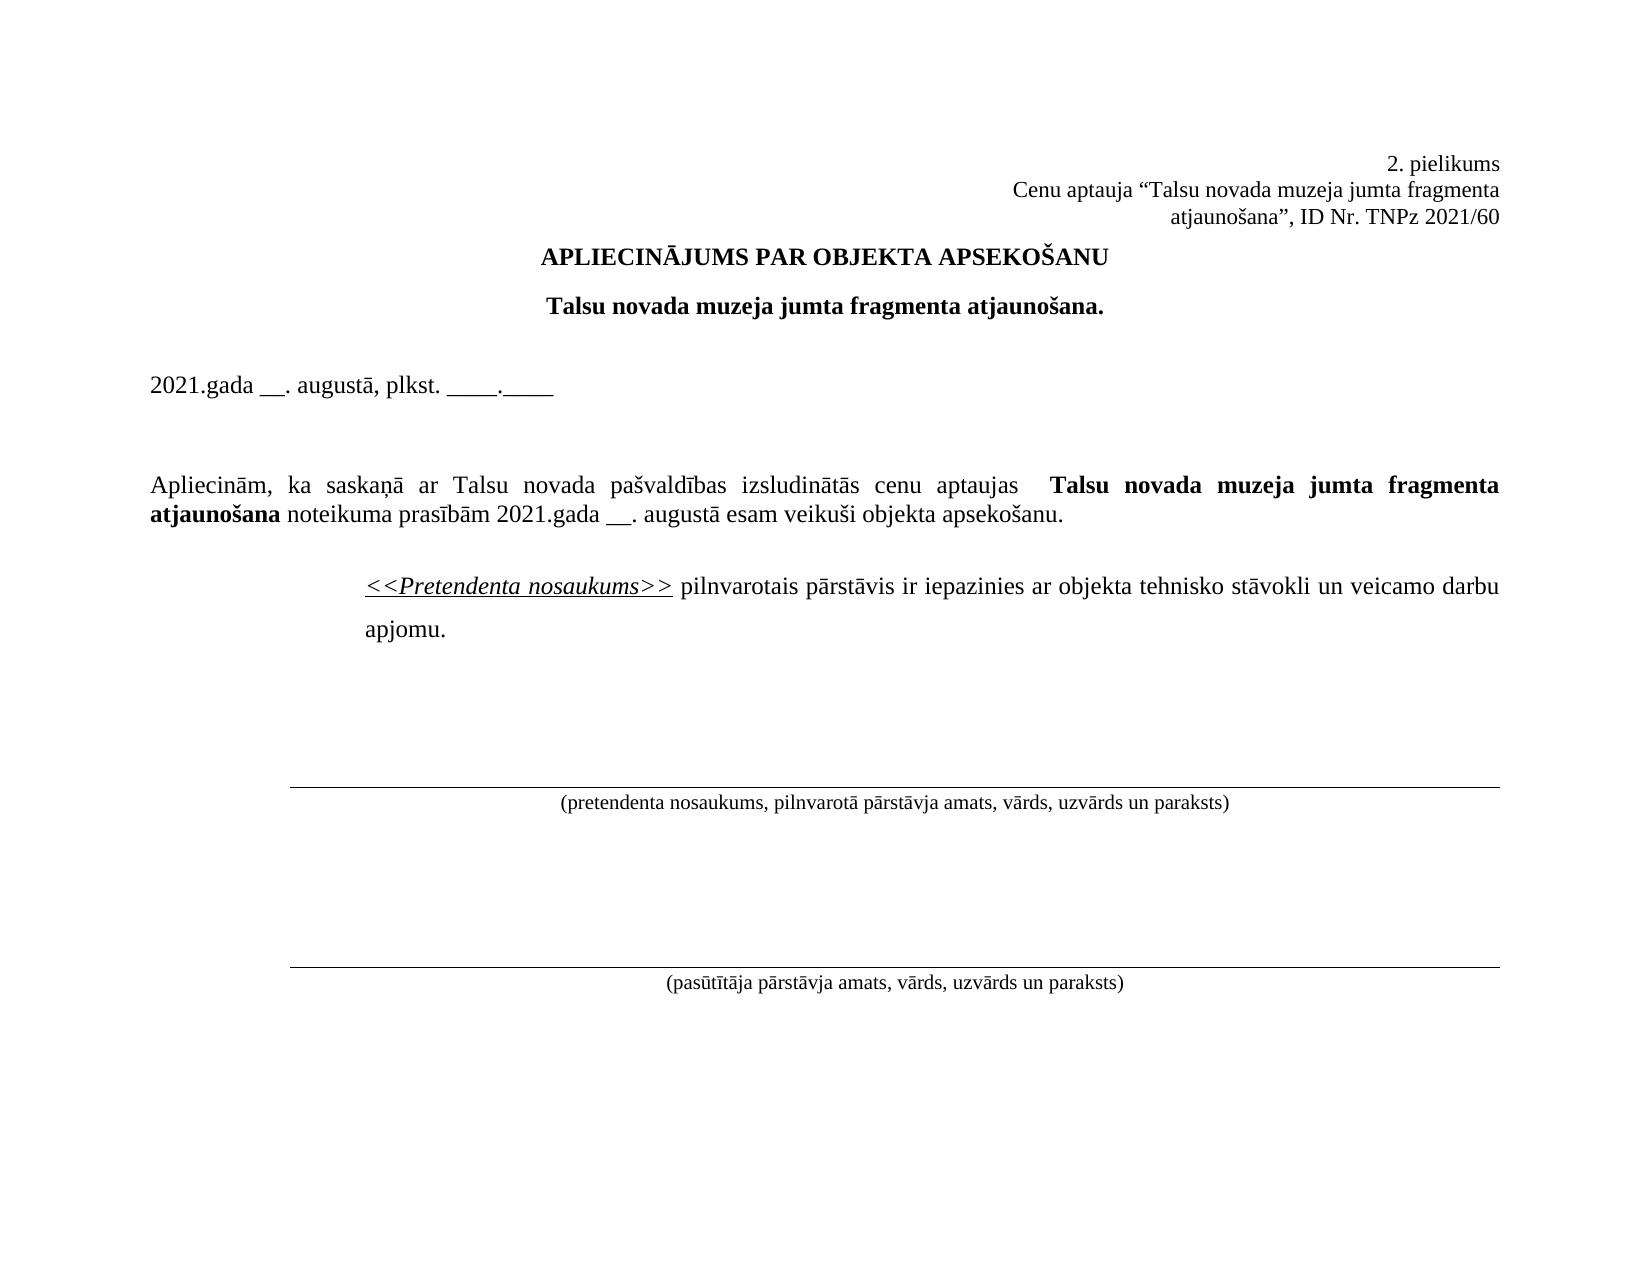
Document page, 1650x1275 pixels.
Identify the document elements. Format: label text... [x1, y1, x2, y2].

text APLIECINĀJUMS PAR OBJEKTA APSEKOŠANU [150, 242, 1500, 271]
text 2021.gada __. augustā, plkst. ____.____ [150, 370, 1500, 398]
text 2. pielikums [150, 150, 1500, 176]
text atjaunošana”, ID Nr. TNPz 2021/60 [150, 203, 1500, 229]
list <<Pretendenta nosaukums>> pilnvarotais pārstāvis ir iepazinies ar objekta tehnisko stāvokli un veicamo darbu apjomu. [365, 571, 1500, 643]
text Apliecinām, ka saskaņā ar Talsu novada pašvaldības izsludinātās cenu aptaujas Talsu novada muzeja jumta fragmenta atjaunošana noteikuma prasībām 2021.gada __. augustā esam veikuši objekta apsekošanu. [150, 470, 1500, 528]
text Talsu novada muzeja jumta fragmenta atjaunošana. [150, 292, 1500, 320]
list (pasūtītāja pārstāvja amats, vārds, uzvārds un paraksts) [290, 968, 1500, 994]
list (pretendenta nosaukums, pilnvarotā pārstāvja amats, vārds, uzvārds un paraksts) [290, 788, 1500, 814]
text Cenu aptauja “Talsu novada muzeja jumta fragmenta [150, 176, 1500, 203]
